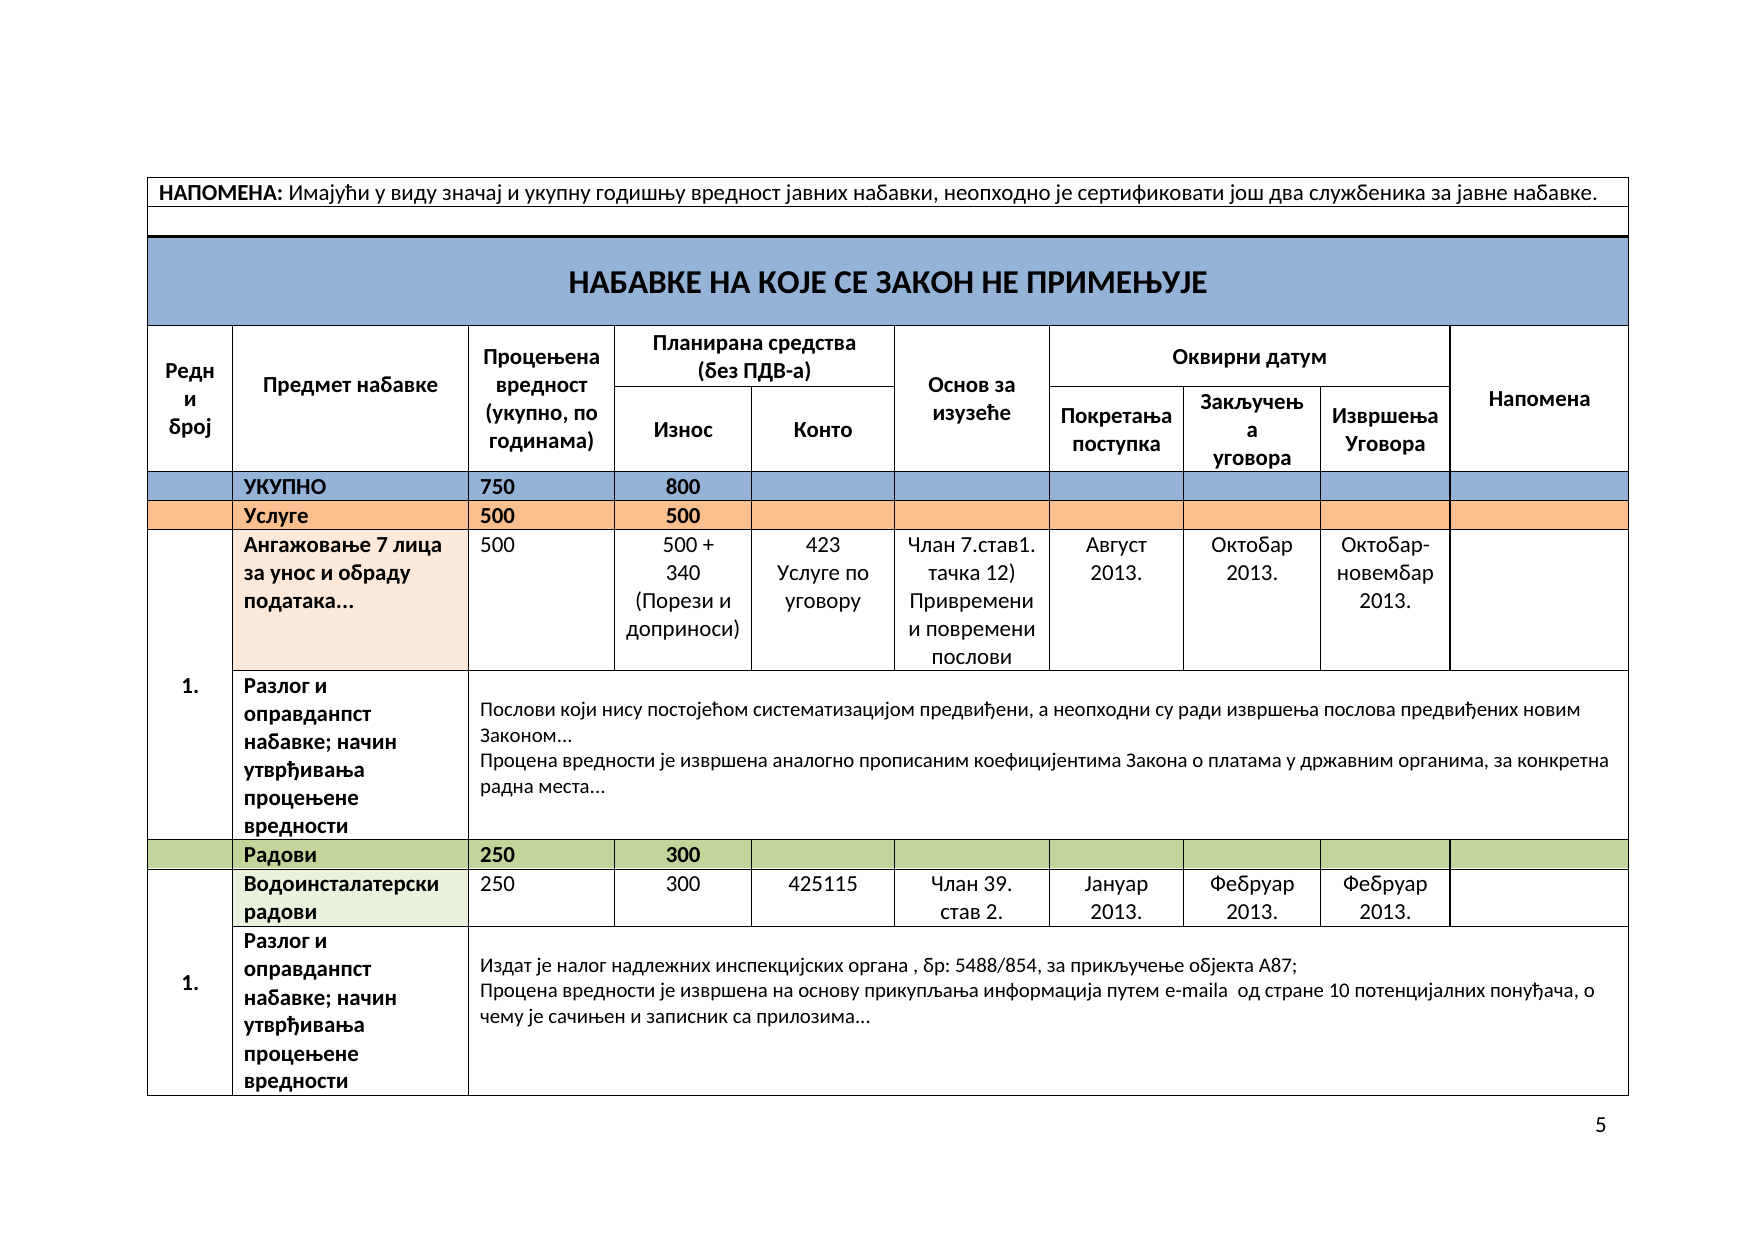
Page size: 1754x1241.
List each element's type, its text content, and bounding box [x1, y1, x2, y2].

table_cell [752, 840, 894, 868]
table_cell Разлог и оправданпст набавке; начин утврђивања процењене вредности [233, 927, 468, 1095]
table_cell [1451, 840, 1628, 868]
table_cell Предмет набавке [233, 326, 468, 471]
table_cell [1451, 870, 1628, 926]
table_cell [148, 472, 232, 500]
table_cell Извршења Уговора [1321, 387, 1449, 471]
table_cell Члан 39. став 2. [895, 870, 1049, 926]
table_cell Радови [233, 840, 468, 868]
table_cell [1184, 501, 1320, 529]
table_cell [148, 840, 232, 868]
table_cell [1451, 530, 1628, 670]
table_cell Оквирни датум [1050, 326, 1449, 386]
table_cell [148, 501, 232, 529]
table_cell [895, 501, 1049, 529]
table_cell 750 [469, 472, 614, 500]
table_cell Послови који нису постојећом систематизацијом предвиђени, а неопходни су ради извршења послова предвиђених новим Законом... Процена вредности је извршена аналогно прописаним коефицијентима Закона о платама у државним органима, за конкретна радна места... [469, 671, 1628, 839]
table_cell Фебруар 2013. [1321, 870, 1449, 926]
table_cell Напомена [1451, 326, 1628, 471]
table_cell [752, 472, 894, 500]
table_cell 1. [148, 530, 232, 839]
table_cell Октобар 2013. [1184, 530, 1320, 670]
table_cell [1321, 501, 1449, 529]
table_cell [1451, 501, 1628, 529]
table_cell [895, 472, 1049, 500]
table_cell Јануар 2013. [1050, 870, 1183, 926]
table_cell Водоинсталатерски радови [233, 870, 468, 926]
table_cell Октобар-новембар 2013. [1321, 530, 1449, 670]
table_cell [1050, 840, 1183, 868]
table_cell [1321, 840, 1449, 868]
table_cell 300 [615, 840, 751, 868]
table_cell [1050, 501, 1183, 529]
table_cell [148, 207, 1628, 235]
table_cell Износ [615, 387, 751, 471]
table_cell [895, 840, 1049, 868]
table_cell Закључења уговора [1184, 387, 1320, 471]
table_cell Август 2013. [1050, 530, 1183, 670]
table_cell [1451, 472, 1628, 500]
table_cell Планирана средства (без ПДВ-а) [615, 326, 894, 386]
table_cell 500 [469, 530, 614, 670]
table_cell Конто [752, 387, 894, 471]
table_cell 250 [469, 840, 614, 868]
table_cell Покретања поступка [1050, 387, 1183, 471]
table_cell Члан 7.став1. тачка 12) Привремени и повремени послови [895, 530, 1049, 670]
table_cell Процењена вредност (укупно, по годинама) [469, 326, 614, 471]
table_cell Услуге [233, 501, 468, 529]
table_cell [1321, 472, 1449, 500]
table_cell УКУПНО [233, 472, 468, 500]
table_cell Издат је налог надлежних инспекцијских органа , бр: 5488/854, за прикључење објекта А87; Процена вредности је извршена на основу прикупљања информација путем e-maila од стране 10 потенцијалних понуђача, о чему је сачињен и записник са прилозима... [469, 927, 1628, 1095]
table_cell 500 + 340 (Порези и доприноси) [615, 530, 751, 670]
table_cell 1. [148, 870, 232, 1095]
table_cell Основ за изузеће [895, 326, 1049, 471]
table_cell 250 [469, 870, 614, 926]
table_cell 423 Услуге по уговору [752, 530, 894, 670]
table_cell Редни број [148, 326, 232, 471]
table_cell 500 [615, 501, 751, 529]
table_cell 425115 [752, 870, 894, 926]
table_cell [752, 501, 894, 529]
table_cell НАПОМЕНА: Имајући у виду значај и укупну годишњу вредност јавних набавки, неопходно је сертификовати још два службеника за јавне набавке. [148, 178, 1628, 206]
table_cell 800 [615, 472, 751, 500]
table_cell Разлог и оправданпст набавке; начин утврђивања процењене вредности [233, 671, 468, 839]
table_cell 300 [615, 870, 751, 926]
table_cell Фебруар 2013. [1184, 870, 1320, 926]
table_cell [1184, 840, 1320, 868]
table_cell [1050, 472, 1183, 500]
table_cell [1184, 472, 1320, 500]
table_header НАБАВКЕ НА КОЈЕ СЕ ЗАКОН НЕ ПРИМЕЊУЈЕ [148, 238, 1628, 325]
table_cell Ангажовање 7 лица за унос и обраду података... [233, 530, 468, 670]
table_cell 500 [469, 501, 614, 529]
